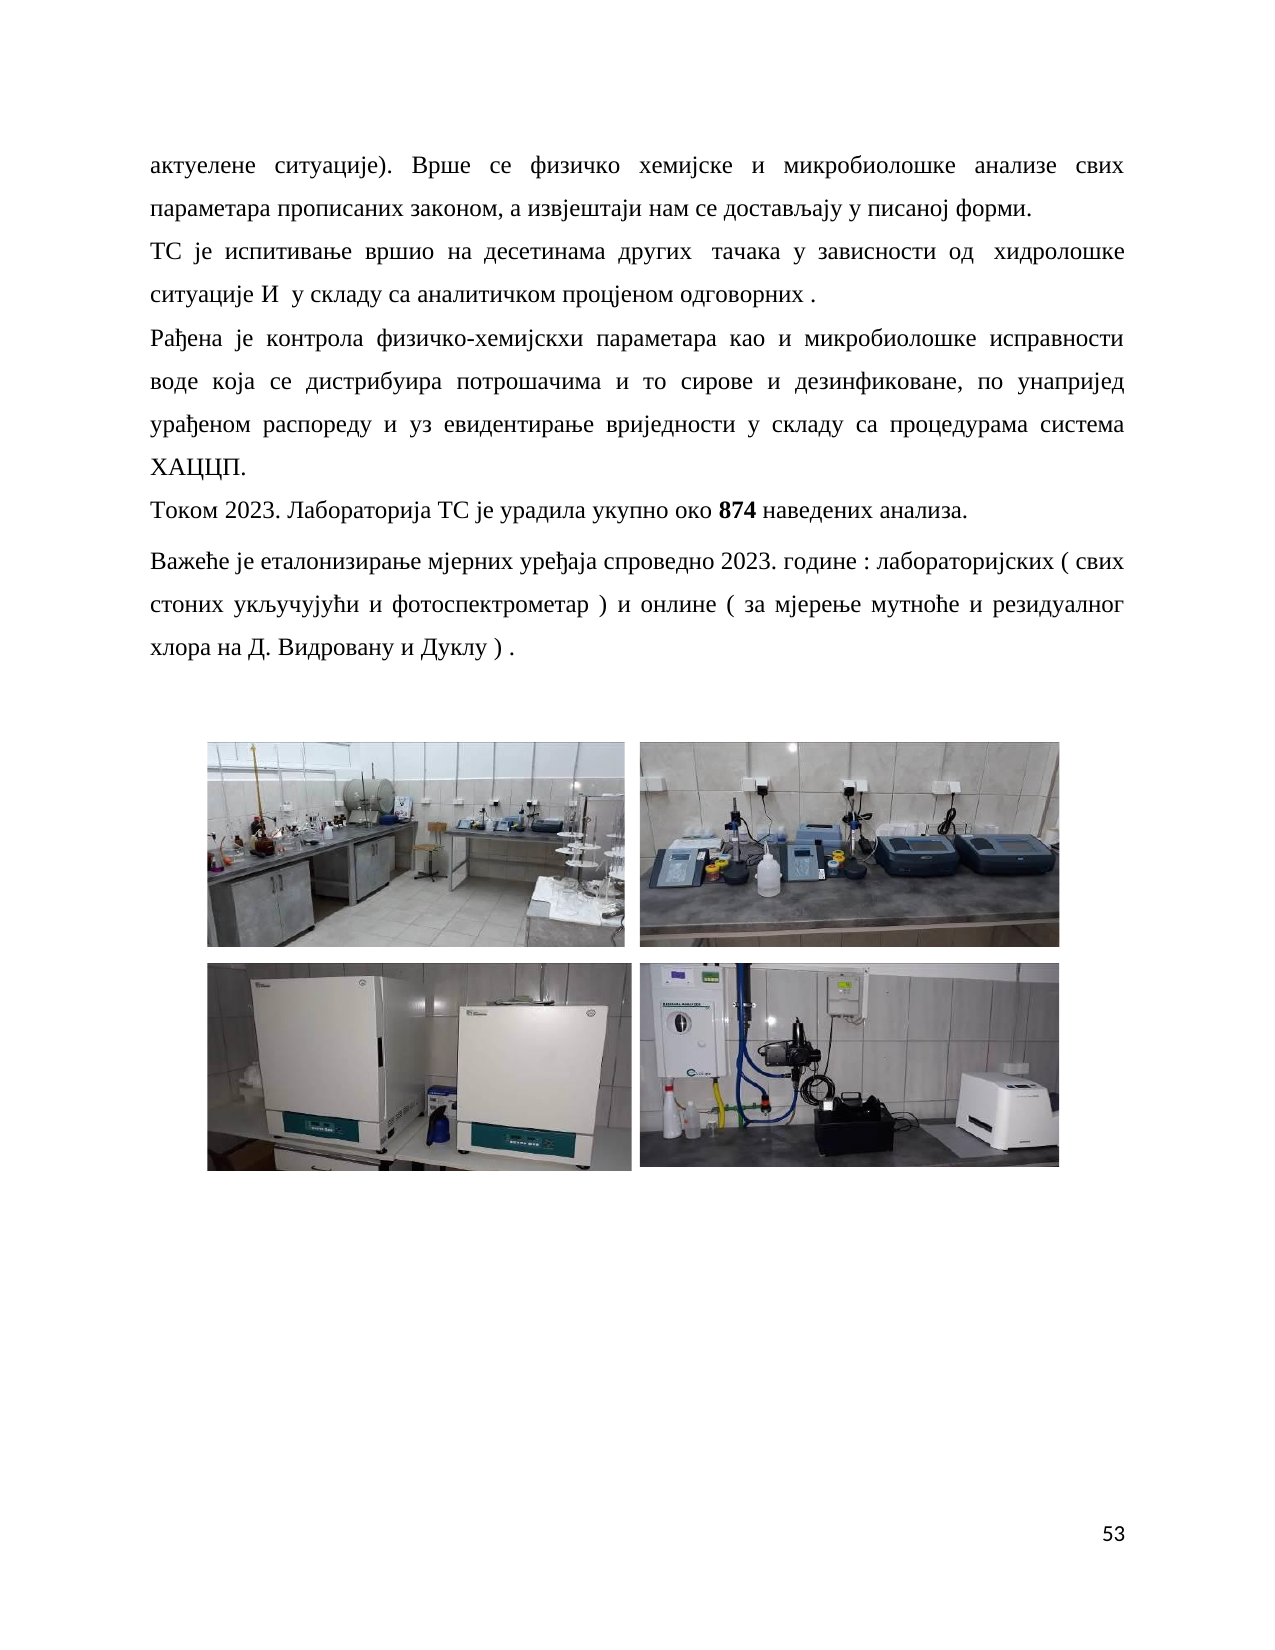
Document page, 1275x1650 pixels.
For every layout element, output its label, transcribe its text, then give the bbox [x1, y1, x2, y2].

picture [639, 742, 1060, 947]
text Рађена је контрола физичко-хемијскхи параметара као и микробиолошке исправности воде која се дистрибуира потрошачима и то сирове и дезинфиковане, по унапријед урађеном распореду и уз евидентирање вриједности у складу са процедурама система ХАЦЦП. [150, 323, 1125, 481]
picture [207, 963, 632, 1171]
text Током 2023. Лабораторија ТС је урадила укупно око 874 наведених анализа. [150, 496, 1125, 524]
text Важеће је еталонизирање мјерних уређаја спроведно 2023. године : лабораторијских ( свих стоних укључујући и фотоспектрометар ) и онлине ( за мјерење мутноће и резидуалног хлора на Д. Видровану и Дуклу ) . [150, 546, 1125, 661]
picture [207, 742, 625, 947]
picture [639, 963, 1060, 1167]
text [150, 150, 1125, 222]
text ТС је испитивање вршио на десетинама других тачака у зависности од хидролошке ситуације И у складу са аналитичком процјеном одговорних . [150, 236, 1125, 308]
